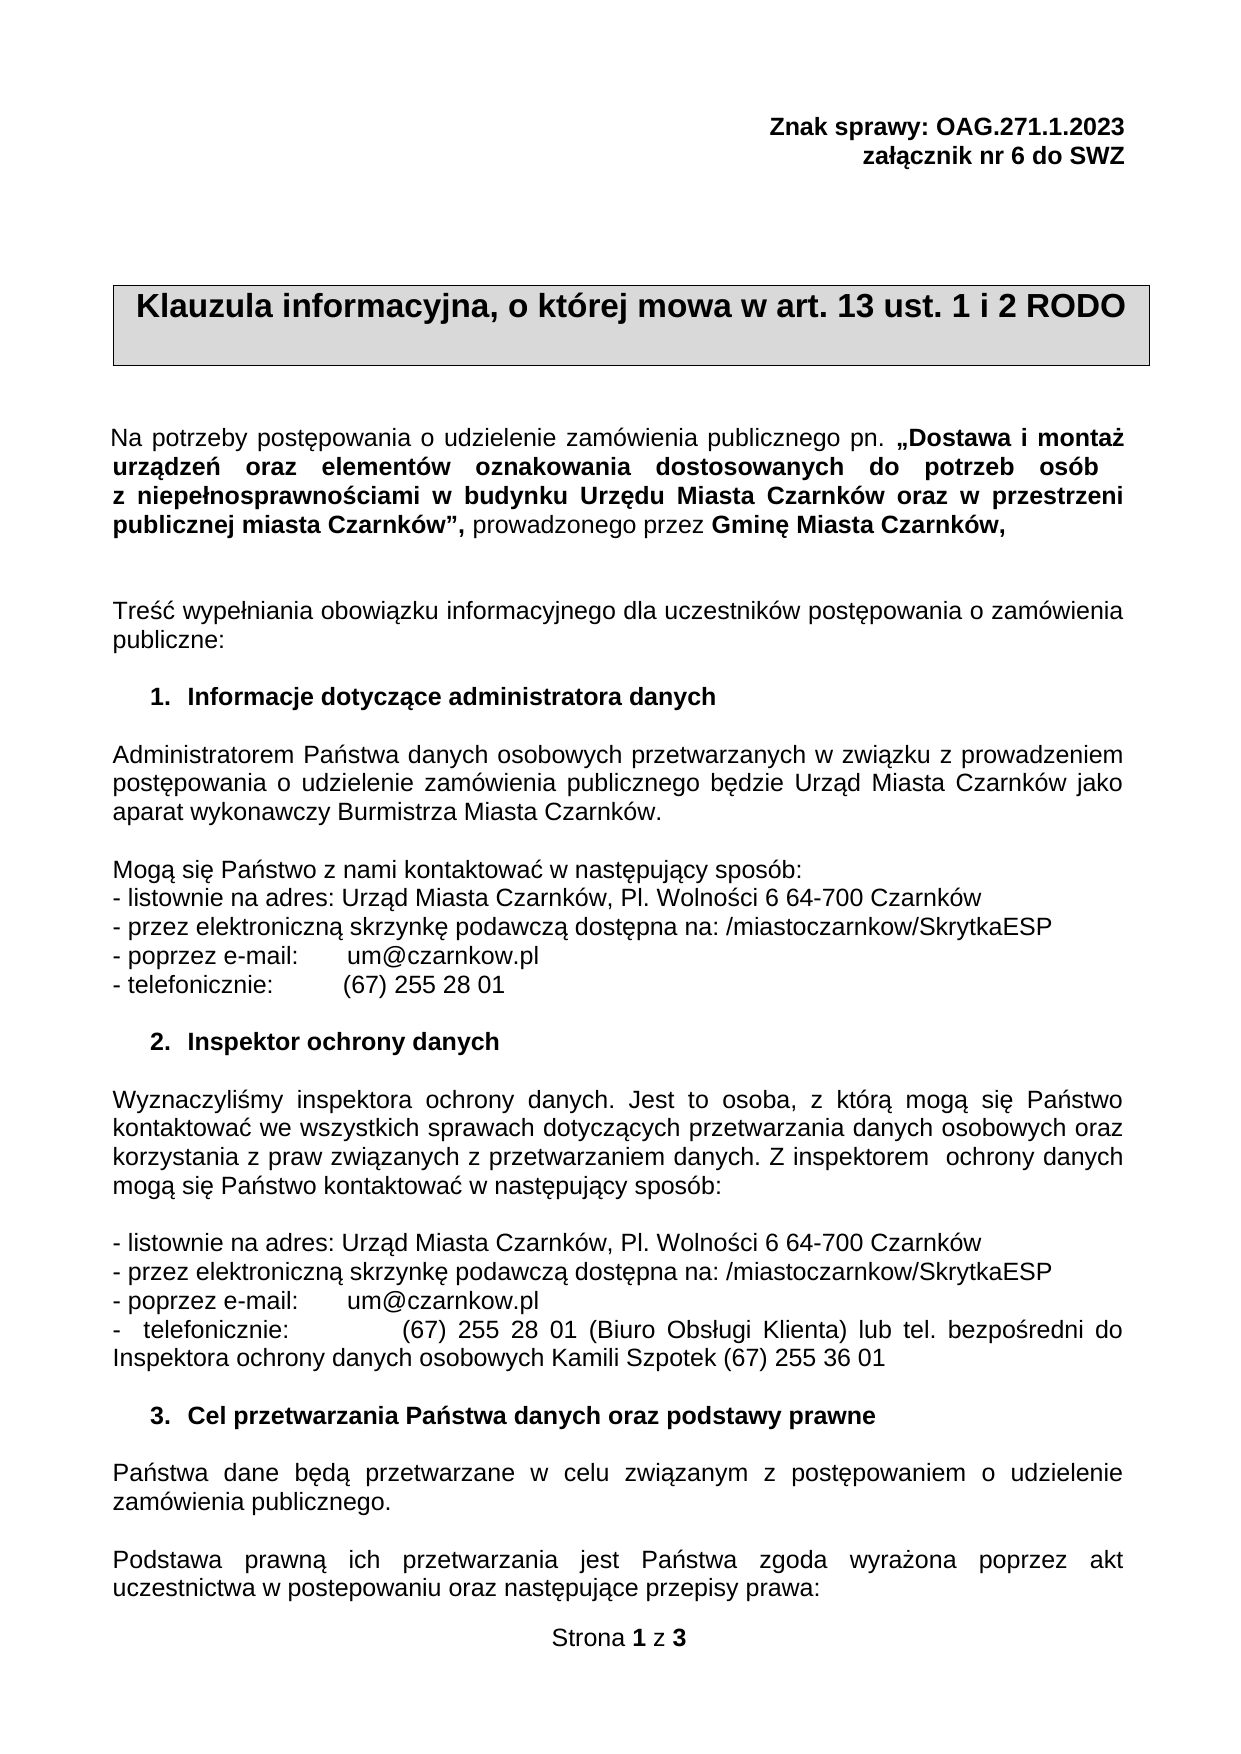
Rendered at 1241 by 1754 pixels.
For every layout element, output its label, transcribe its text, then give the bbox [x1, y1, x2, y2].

text Treść wypełniania obowiązku informacyjnego dla uczestników postępowania o zamówienia publiczne: [112, 596, 1125, 653]
text Administratorem Państwa danych osobowych przetwarzanych w związku z prowadzeniem postępowania o udzielenie zamówienia publicznego będzie Urząd Miasta Czarnków jako aparat wykonawczy Burmistrza Miasta Czarnków. [112, 740, 1125, 826]
text Wyznaczyliśmy inspektora ochrony danych. Jest to osoba, z którą mogą się Państwo kontaktować we wszystkich sprawach dotyczących przetwarzania danych osobowych oraz korzystania z praw związanych z przetwarzaniem danych. Z inspektorem ochrony danych mogą się Państwo kontaktować w następujący sposób: [112, 1085, 1125, 1200]
text załącznik nr 6 do SWZ [114, 141, 1125, 170]
list Informacje dotyczące administratora danych [150, 682, 1125, 711]
text - poprzez e-mail: um@czarnkow.pl [112, 1286, 1125, 1315]
text - telefonicznie: (67) 255 28 01 (Biuro Obsługi Klienta) lub tel. bezpośredni do Inspektora ochrony danych osobowych Kamili Szpotek (67) 255 36 01 [112, 1315, 1125, 1372]
list Inspektor ochrony danych [150, 1027, 1125, 1056]
text - listownie na adres: Urząd Miasta Czarnków, Pl. Wolności 6 64-700 Czarnków [112, 1228, 1125, 1257]
text Na potrzeby postępowania o udzielenie zamówienia publicznego pn. „Dostawa i montaż urządzeń oraz elementów oznakowania dostosowanych do potrzeb osób z niepełnosprawnościami w budynku Urzędu Miasta Czarnków oraz w przestrzeni publicznej miasta Czarnków”, prowadzonego przez Gminę Miasta Czarnków, [110, 423, 1125, 538]
text - poprzez e-mail: um@czarnkow.pl [112, 941, 1125, 970]
list Cel przetwarzania Państwa danych oraz podstawy prawne [150, 1401, 1125, 1430]
text - przez elektroniczną skrzynkę podawczą dostępna na: /miastoczarnkow/SkrytkaESP [112, 1257, 1125, 1286]
text - listownie na adres: Urząd Miasta Czarnków, Pl. Wolności 6 64-700 Czarnków [112, 883, 1125, 912]
text - telefonicznie: (67) 255 28 01 [112, 970, 1125, 998]
text Państwa dane będą przetwarzane w celu związanym z postępowaniem o udzielenie zamówienia publicznego. [112, 1458, 1125, 1516]
text - przez elektroniczną skrzynkę podawczą dostępna na: /miastoczarnkow/SkrytkaESP [112, 912, 1125, 941]
text Mogą się Państwo z nami kontaktować w następujący sposób: [112, 855, 1125, 883]
text Znak sprawy: OAG.271.1.2023 [112, 112, 1125, 141]
text Podstawa prawną ich przetwarzania jest Państwa zgoda wyrażona poprzez akt uczestnictwa w postepowaniu oraz następujące przepisy prawa: [112, 1545, 1125, 1602]
table_header Klauzula informacyjna, o której mowa w art. 13 ust. 1 i 2 RODO [114, 286, 1149, 365]
